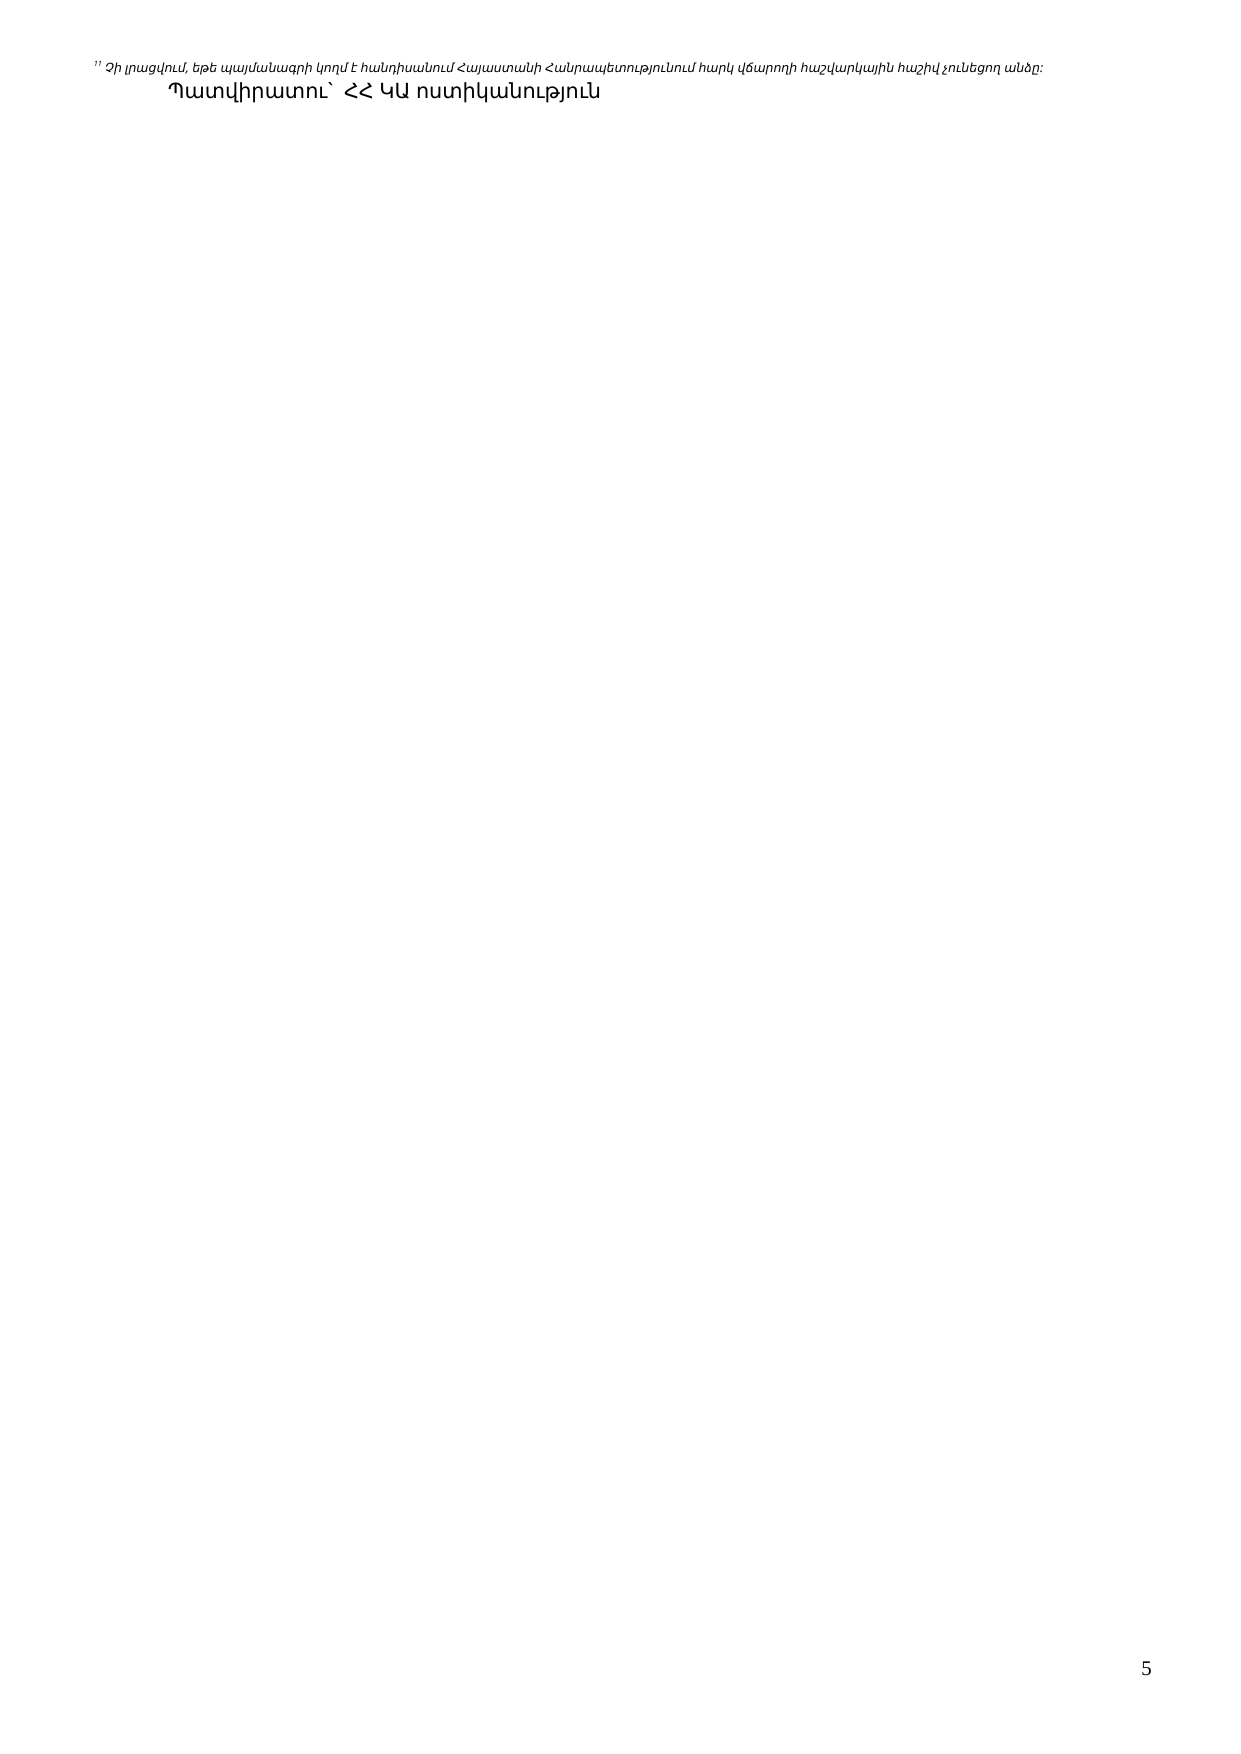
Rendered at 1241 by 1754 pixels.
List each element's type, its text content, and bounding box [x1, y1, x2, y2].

text Պատվիրատու` ՀՀ ԿԱ ոստիկանություն [94, 76, 1152, 105]
text 11 Չի լրացվում, եթե պայմանագրի կողմ է հանդիսանում Հայաստանի Հանրապետությունում հարկ վճարողի հաշվարկային հաշիվ չունեցող անձը: [94, 59, 1152, 76]
